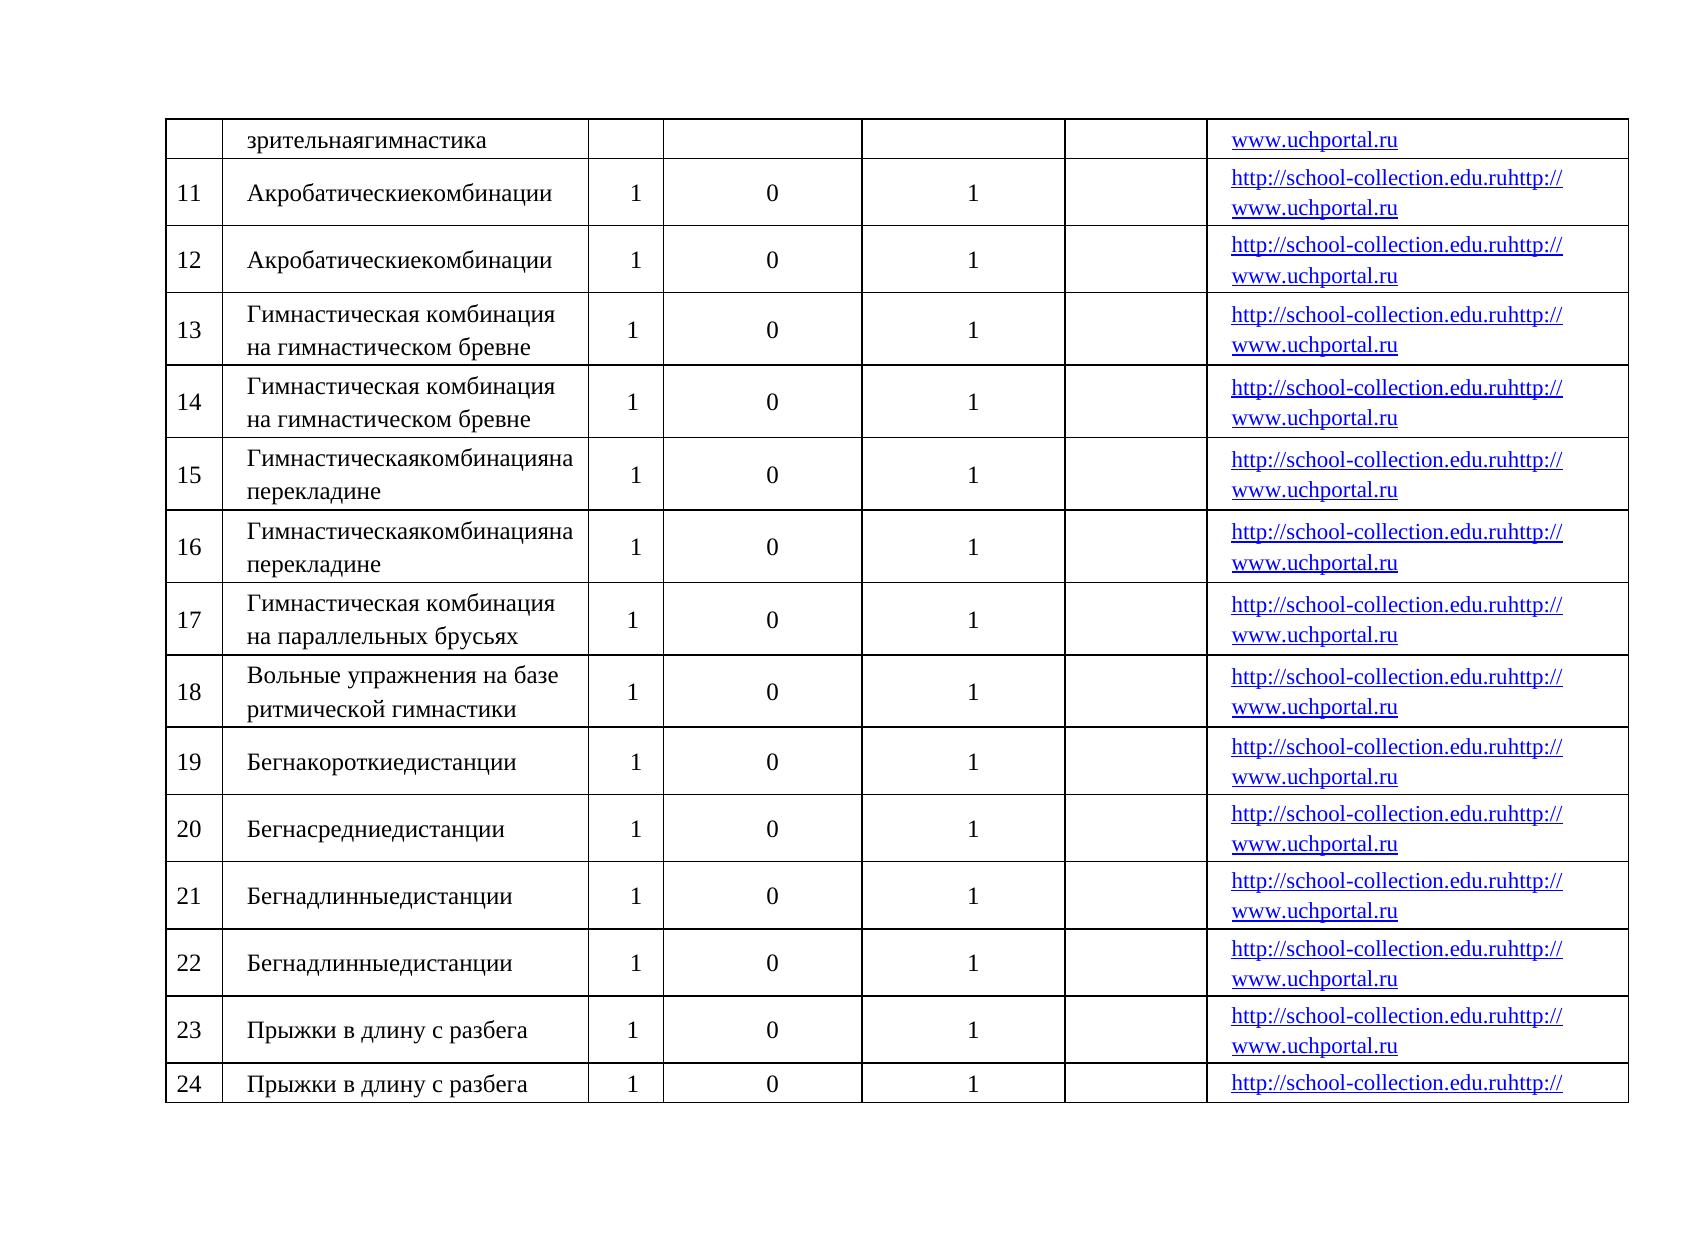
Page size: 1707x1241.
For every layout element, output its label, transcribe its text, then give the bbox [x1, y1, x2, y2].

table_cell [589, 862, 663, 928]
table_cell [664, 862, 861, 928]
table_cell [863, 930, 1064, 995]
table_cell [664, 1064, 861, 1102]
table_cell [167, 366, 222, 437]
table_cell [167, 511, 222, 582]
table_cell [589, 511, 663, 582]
table_cell 11 [167, 159, 222, 225]
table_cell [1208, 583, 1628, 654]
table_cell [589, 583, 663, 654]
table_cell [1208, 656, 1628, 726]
table_cell 1 [863, 159, 1064, 225]
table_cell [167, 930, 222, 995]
table_cell 0 [664, 120, 861, 157]
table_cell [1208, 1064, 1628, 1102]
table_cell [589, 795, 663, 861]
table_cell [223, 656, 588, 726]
table_cell 0 [664, 226, 861, 292]
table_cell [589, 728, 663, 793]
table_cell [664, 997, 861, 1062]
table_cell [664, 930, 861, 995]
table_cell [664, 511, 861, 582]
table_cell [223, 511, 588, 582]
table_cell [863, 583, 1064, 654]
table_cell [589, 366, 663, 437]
table_cell 1 [863, 293, 1064, 364]
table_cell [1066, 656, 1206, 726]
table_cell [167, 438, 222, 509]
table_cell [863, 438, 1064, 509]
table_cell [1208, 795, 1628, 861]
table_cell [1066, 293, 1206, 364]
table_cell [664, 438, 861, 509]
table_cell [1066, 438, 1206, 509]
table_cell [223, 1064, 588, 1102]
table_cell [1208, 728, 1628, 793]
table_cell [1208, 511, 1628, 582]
table_cell 0 [664, 293, 861, 364]
table_cell http://school-collection.edu.ruhttp://www.uchportal.ru [1208, 226, 1628, 292]
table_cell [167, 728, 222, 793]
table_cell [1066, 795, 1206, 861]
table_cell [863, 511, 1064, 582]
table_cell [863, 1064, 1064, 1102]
table_cell Гимнастическая комбинация на гимнастическом бревне [223, 293, 588, 364]
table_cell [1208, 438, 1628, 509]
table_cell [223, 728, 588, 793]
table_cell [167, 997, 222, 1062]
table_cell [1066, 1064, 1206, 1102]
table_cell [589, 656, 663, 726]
table_cell 1 [589, 159, 663, 225]
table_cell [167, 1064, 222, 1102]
table_cell 10 [167, 120, 222, 157]
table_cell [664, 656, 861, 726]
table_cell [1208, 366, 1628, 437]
table_cell 1 [863, 226, 1064, 292]
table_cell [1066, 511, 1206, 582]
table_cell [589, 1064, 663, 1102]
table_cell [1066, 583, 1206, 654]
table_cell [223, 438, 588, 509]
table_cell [1208, 159, 1628, 225]
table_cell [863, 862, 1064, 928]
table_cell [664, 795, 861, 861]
table_cell Акробатическиекомбинации [223, 226, 588, 292]
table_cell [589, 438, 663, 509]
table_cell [1208, 120, 1628, 157]
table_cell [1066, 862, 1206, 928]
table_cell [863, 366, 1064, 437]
table_cell 13 [167, 293, 222, 364]
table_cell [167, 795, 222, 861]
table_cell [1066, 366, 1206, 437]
table_cell [1066, 120, 1206, 157]
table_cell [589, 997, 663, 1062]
table_cell 1 [589, 226, 663, 292]
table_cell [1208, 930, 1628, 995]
table_cell 1 [589, 293, 663, 364]
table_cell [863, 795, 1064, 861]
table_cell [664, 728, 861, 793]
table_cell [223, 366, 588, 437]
table_cell 1 [863, 120, 1064, 157]
table_cell 12 [167, 226, 222, 292]
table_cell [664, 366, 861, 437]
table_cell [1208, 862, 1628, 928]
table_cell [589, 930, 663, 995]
table_cell 0 [664, 159, 861, 225]
table_cell [1066, 226, 1206, 292]
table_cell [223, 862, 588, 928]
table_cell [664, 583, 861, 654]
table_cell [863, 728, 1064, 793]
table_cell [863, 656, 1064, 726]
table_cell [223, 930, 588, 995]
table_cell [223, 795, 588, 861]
table_cell 1 [589, 120, 663, 157]
table_cell [1066, 159, 1206, 225]
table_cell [223, 120, 588, 157]
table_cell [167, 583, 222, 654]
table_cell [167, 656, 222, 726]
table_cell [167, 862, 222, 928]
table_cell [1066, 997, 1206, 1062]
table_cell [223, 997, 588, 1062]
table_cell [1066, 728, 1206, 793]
table_cell Акробатическиекомбинации [223, 159, 588, 225]
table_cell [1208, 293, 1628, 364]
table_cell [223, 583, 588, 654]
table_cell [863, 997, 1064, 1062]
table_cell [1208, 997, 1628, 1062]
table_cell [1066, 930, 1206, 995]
